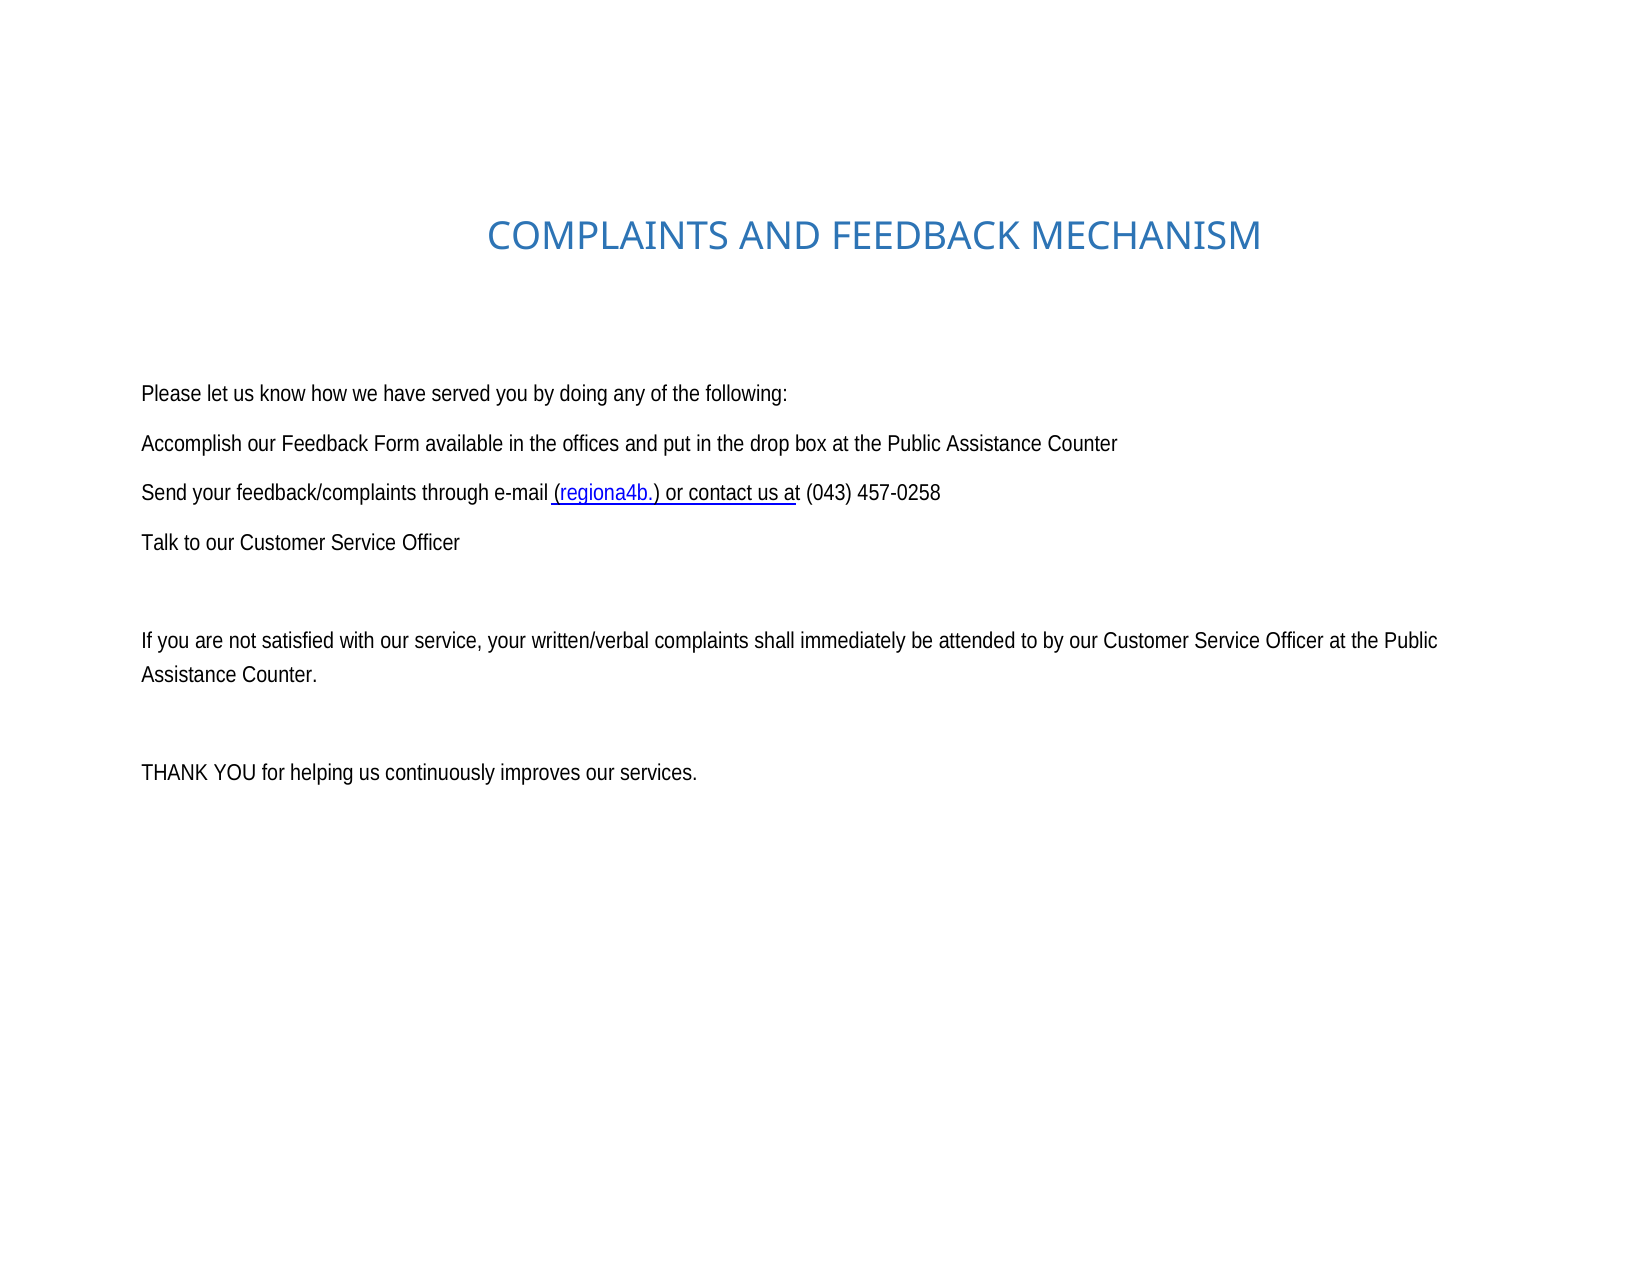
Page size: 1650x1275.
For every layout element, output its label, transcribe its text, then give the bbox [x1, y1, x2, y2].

text If you are not satisfied with our service, your written/verbal complaints shall immediately be attended to by our Customer Service Officer at the Public Assistance Counter. [141, 627, 1521, 687]
text Accomplish our Feedback Form available in the offices and put in the drop box at the Public Assistance Counter Send your feedback/complaints through e-mail (regiona4b.) or contact us at (043) 457-0258 [141, 429, 1129, 505]
text Talk to our Customer Service Officer [141, 528, 664, 555]
text THANK YOU for helping us continuously improves our services. [141, 759, 1521, 786]
text Please let us know how we have served you by doing any of the following: [141, 380, 1521, 407]
subtitle COMPLAINTS AND FEEDBACK MECHANISM [487, 208, 1521, 260]
